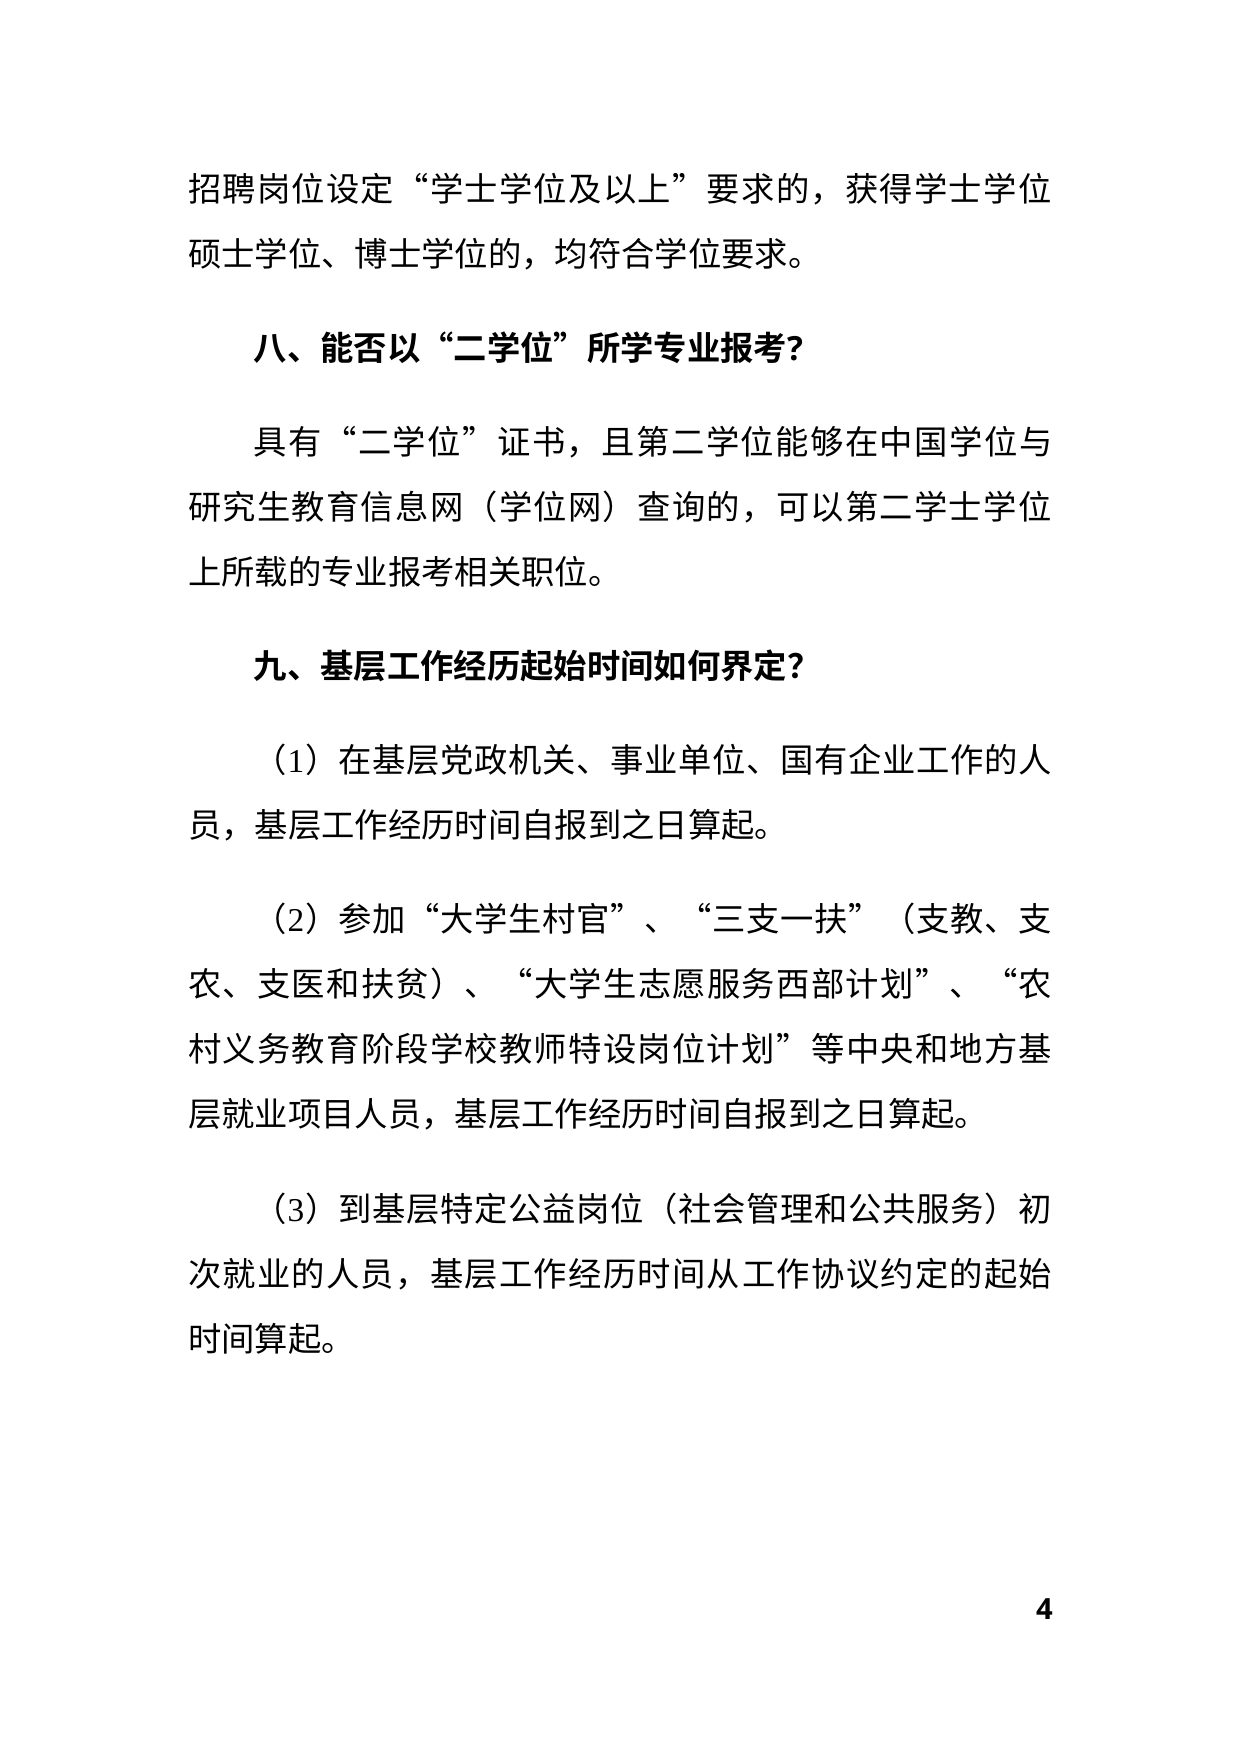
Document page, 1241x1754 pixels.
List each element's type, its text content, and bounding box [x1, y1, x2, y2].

text 具有“二学位”证书，且第二学位能够在中国学位与研究生教育信息网（学位网）查询的，可以第二学士学位上所载的专业报考相关职位。 [188, 407, 1052, 602]
text （1）在基层党政机关、事业单位、国有企业工作的人员，基层工作经历时间自报到之日算起。 [188, 726, 1052, 856]
text （2）参加“大学生村官”、“三支一扶”（支教、支农、支医和扶贫）、“大学生志愿服务西部计划”、“农村义务教育阶段学校教师特设岗位计划”等中央和地方基层就业项目人员，基层工作经历时间自报到之日算起。 [188, 885, 1052, 1145]
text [188, 154, 1052, 284]
text 八、能否以“二学位”所学专业报考? [188, 313, 1052, 378]
text 九、基层工作经历起始时间如何界定？ [188, 631, 1052, 696]
text （3）到基层特定公益岗位（社会管理和公共服务）初次就业的人员，基层工作经历时间从工作协议约定的起始时间算起。 [188, 1174, 1052, 1369]
